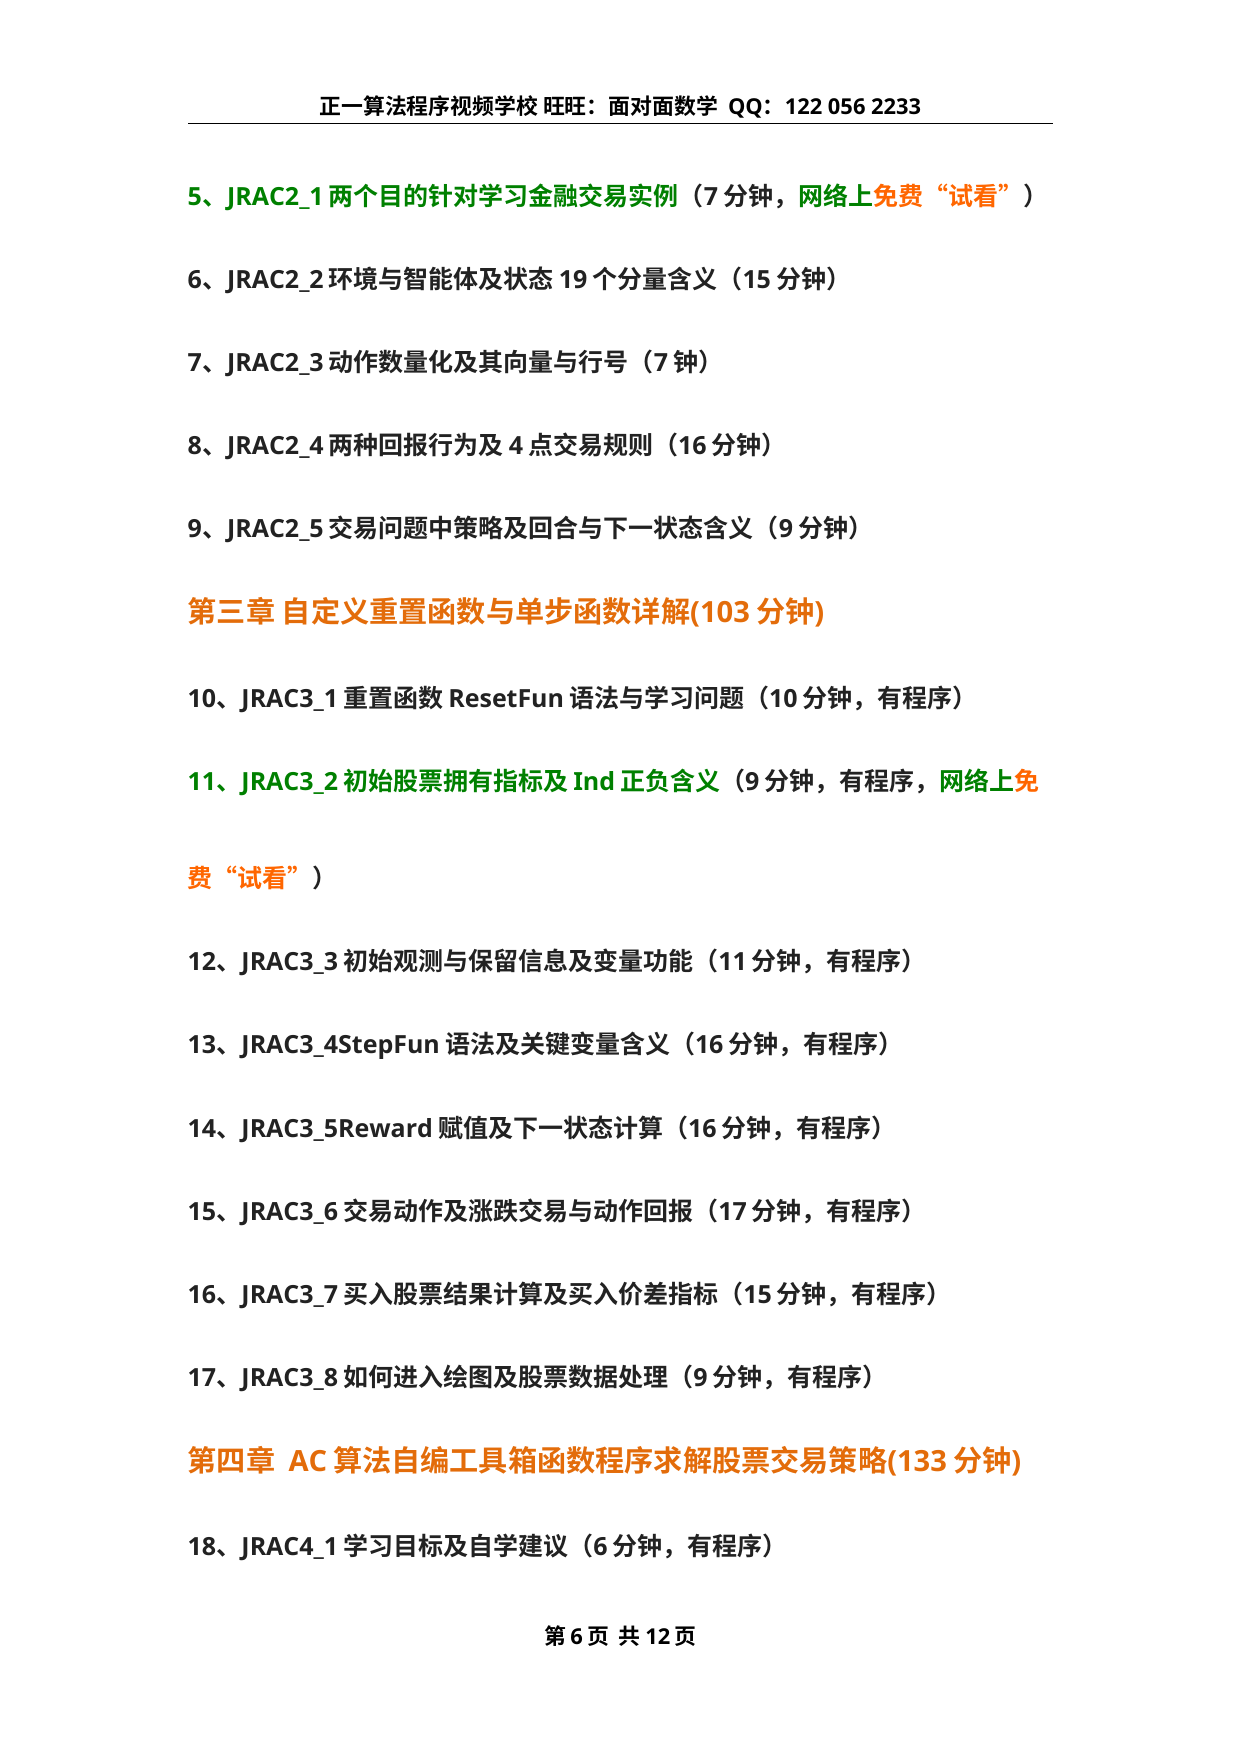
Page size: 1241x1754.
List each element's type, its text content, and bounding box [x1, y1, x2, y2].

text 6、JRAC2_2环境与智能体及状态19个分量含义（15分钟） [187, 245, 1053, 310]
text 16、JRAC3_7买入股票结果计算及买入价差指标（15分钟，有程序） [187, 1260, 1053, 1325]
text 15、JRAC3_6交易动作及涨跌交易与动作回报（17分钟，有程序） [187, 1177, 1053, 1242]
text 7、JRAC2_3动作数量化及其向量与行号（7钟） [187, 328, 1053, 393]
text 17、JRAC3_8如何进入绘图及股票数据处理（9分钟，有程序） [187, 1343, 1053, 1408]
text 5、JRAC2_1两个目的针对学习金融交易实例（7分钟，网络上免费“试看”） [187, 162, 1053, 227]
text 9、JRAC2_5交易问题中策略及回合与下一状态含义（9分钟） [187, 494, 1053, 559]
text 11、JRAC3_2初始股票拥有指标及Ind正负含义（9分钟，有程序，网络上免费“试看”） [187, 747, 1053, 909]
text 13、JRAC3_4StepFun语法及关键变量含义（16分钟，有程序） [187, 1011, 1053, 1076]
text 8、JRAC2_4两种回报行为及4点交易规则（16分钟） [187, 411, 1053, 476]
text 第四章 AC算法自编工具箱函数程序求解股票交易策略(133分钟) [187, 1426, 1053, 1491]
text 12、JRAC3_3初始观测与保留信息及变量功能（11分钟，有程序） [187, 927, 1053, 992]
text 14、JRAC3_5Reward赋值及下一状态计算（16分钟，有程序） [187, 1094, 1053, 1159]
text 18、JRAC4_1学习目标及自学建议（6分钟，有程序） [187, 1512, 1053, 1577]
text 第三章 自定义重置函数与单步函数详解(103分钟) [187, 578, 1053, 643]
text 10、JRAC3_1重置函数ResetFun语法与学习问题（10分钟，有程序） [187, 664, 1053, 729]
